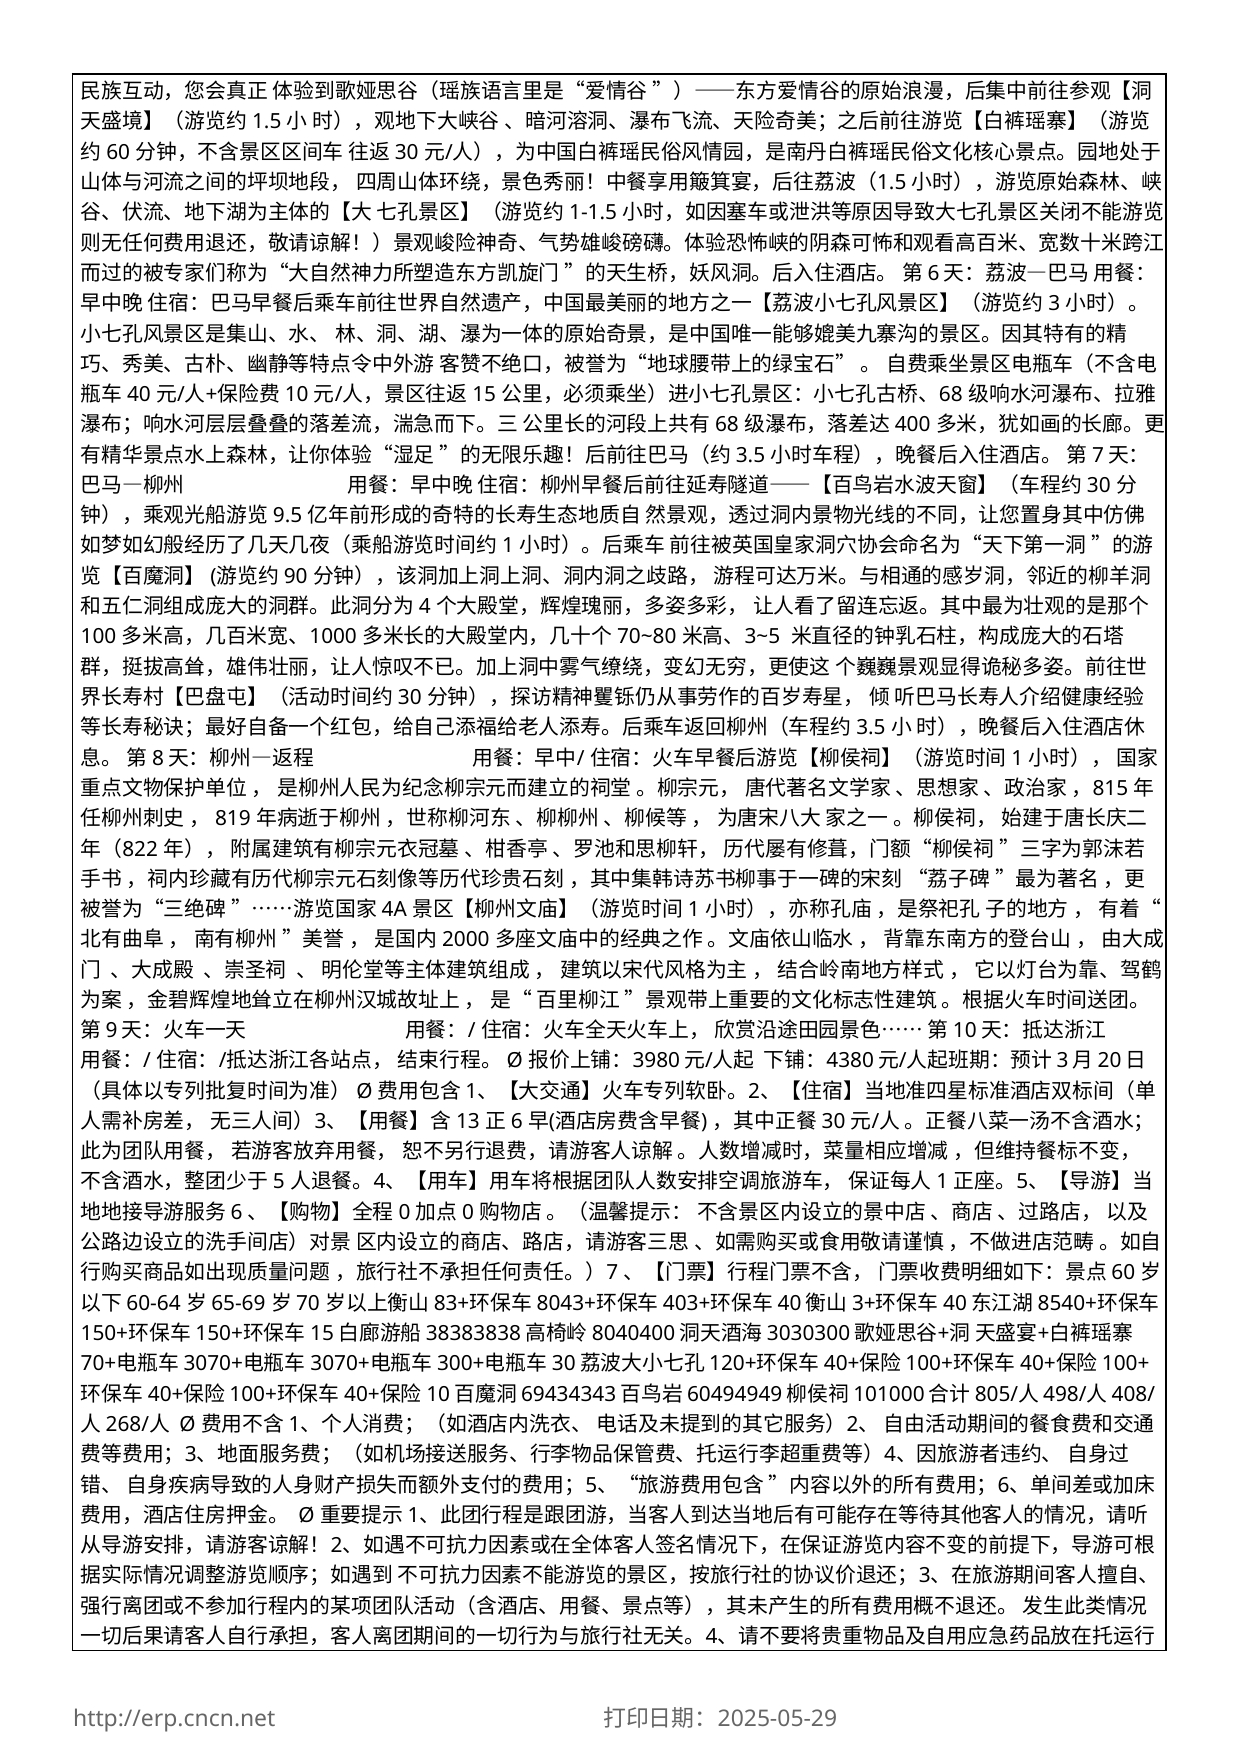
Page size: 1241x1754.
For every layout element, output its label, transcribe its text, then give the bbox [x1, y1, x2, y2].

table_cell 【湘黔桂三省六地联游】 [73, 75, 1165, 1649]
